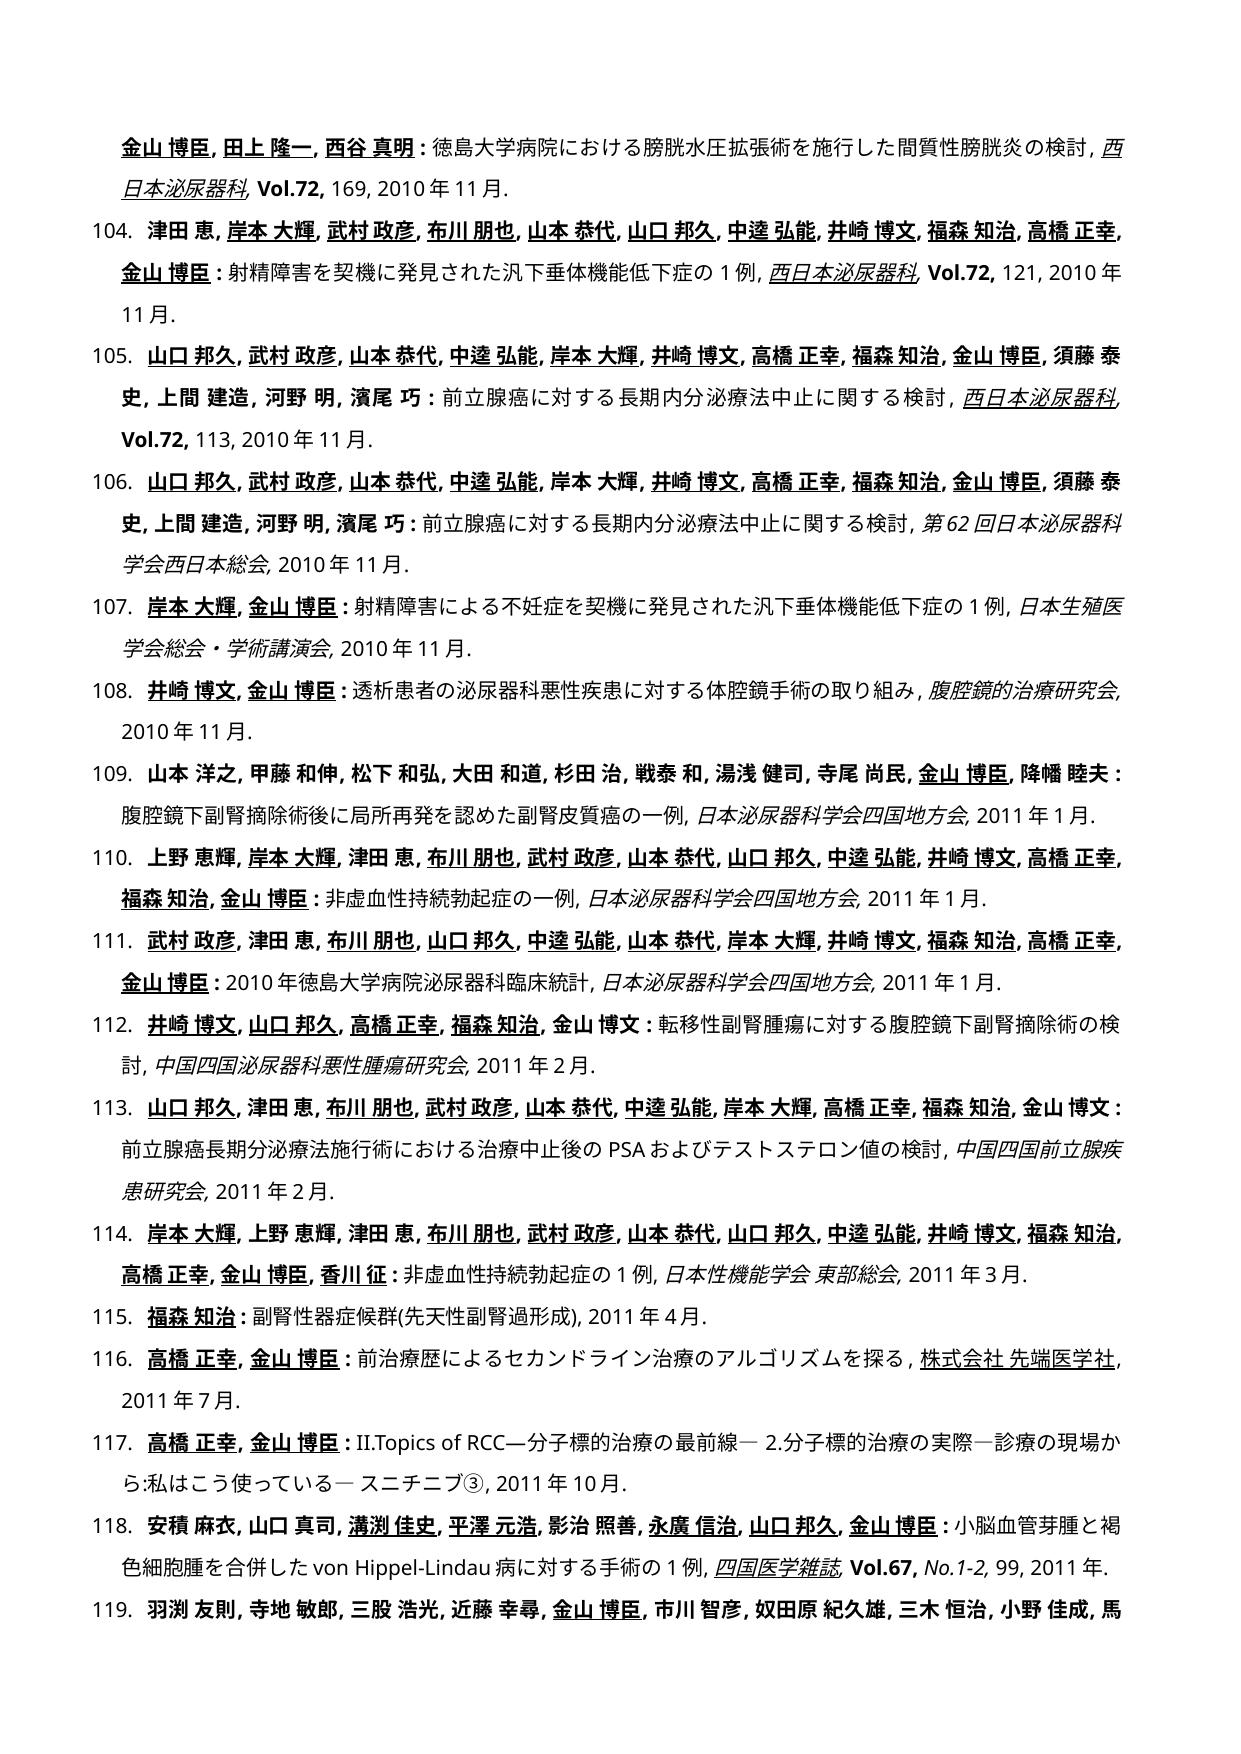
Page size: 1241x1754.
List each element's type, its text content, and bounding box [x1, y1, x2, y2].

list 上野 恵輝, 岸本 大輝, 津田 恵, 布川 朋也, 武村 政彦, 山本 恭代, 山口 邦久, 中逵 弘能, 井崎 博文, 高橋 正幸, 福森 知治, 金山 博臣 : 非虚血性持続勃起症の一例, 日本泌尿器科学会四国地方会, 2011年1月. [92, 835, 1122, 919]
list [92, 125, 1122, 209]
list 山本 洋之, 甲藤 和伸, 松下 和弘, 大田 和道, 杉田 治, 戦泰 和, 湯浅 健司, 寺尾 尚民, 金山 博臣, 降幡 睦夫 : 腹腔鏡下副腎摘除術後に局所再発を認めた副腎皮質癌の一例, 日本泌尿器科学会四国地方会, 2011年1月. [92, 752, 1122, 835]
list 安積 麻衣, 山口 真司, 溝渕 佳史, 平澤 元浩, 影治 照善, 永廣 信治, 山口 邦久, 金山 博臣 : 小脳血管芽腫と褐色細胞腫を合併したvon Hippel-Lindau病に対する手術の1例, 四国医学雑誌, Vol.67, No.1-2, 99, 2011年. [92, 1503, 1122, 1587]
list 山口 邦久, 武村 政彦, 山本 恭代, 中逵 弘能, 岸本 大輝, 井崎 博文, 高橋 正幸, 福森 知治, 金山 博臣, 須藤 泰史, 上間 建造, 河野 明, 濱尾 巧 : 前立腺癌に対する長期内分泌療法中止に関する検討, 西日本泌尿器科, Vol.72, 113, 2010年11月. [92, 334, 1122, 459]
list 井崎 博文, 山口 邦久, 高橋 正幸, 福森 知治, 金山 博文 : 転移性副腎腫瘍に対する腹腔鏡下副腎摘除術の検討, 中国四国泌尿器科悪性腫瘍研究会, 2011年2月. [92, 1002, 1122, 1086]
list 岸本 大輝, 上野 恵輝, 津田 恵, 布川 朋也, 武村 政彦, 山本 恭代, 山口 邦久, 中逵 弘能, 井崎 博文, 福森 知治, 高橋 正幸, 金山 博臣, 香川 征 : 非虚血性持続勃起症の1例, 日本性機能学会 東部総会, 2011年3月. [92, 1211, 1122, 1295]
list 高橋 正幸, 金山 博臣 : 前治療歴によるセカンドライン治療のアルゴリズムを探る, 株式会社 先端医学社, 2011年7月. [92, 1336, 1122, 1420]
list 井崎 博文, 金山 博臣 : 透析患者の泌尿器科悪性疾患に対する体腔鏡手術の取り組み, 腹腔鏡的治療研究会, 2010年11月. [92, 668, 1122, 752]
list 山口 邦久, 武村 政彦, 山本 恭代, 中逵 弘能, 岸本 大輝, 井崎 博文, 高橋 正幸, 福森 知治, 金山 博臣, 須藤 泰史, 上間 建造, 河野 明, 濱尾 巧 : 前立腺癌に対する長期内分泌療法中止に関する検討, 第62回日本泌尿器科学会西日本総会, 2010年11月. [92, 459, 1122, 584]
list 高橋 正幸, 金山 博臣 : II.Topics of RCC―分子標的治療の最前線― 2.分子標的治療の実際―診療の現場から:私はこう使っている― スニチニブ③, 2011年10月. [92, 1420, 1122, 1503]
list 武村 政彦, 津田 恵, 布川 朋也, 山口 邦久, 中逵 弘能, 山本 恭代, 岸本 大輝, 井崎 博文, 福森 知治, 高橋 正幸, 金山 博臣 : 2010年徳島大学病院泌尿器科臨床統計, 日本泌尿器科学会四国地方会, 2011年1月. [92, 919, 1122, 1002]
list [92, 1587, 1122, 1629]
list 津田 恵, 岸本 大輝, 武村 政彦, 布川 朋也, 山本 恭代, 山口 邦久, 中逵 弘能, 井崎 博文, 福森 知治, 高橋 正幸, 金山 博臣 : 射精障害を契機に発見された汎下垂体機能低下症の1例, 西日本泌尿器科, Vol.72, 121, 2010年11月. [92, 209, 1122, 334]
list 山口 邦久, 津田 恵, 布川 朋也, 武村 政彦, 山本 恭代, 中逵 弘能, 岸本 大輝, 高橋 正幸, 福森 知治, 金山 博文 : 前立腺癌長期分泌療法施行術における治療中止後のPSAおよびテストステロン値の検討, 中国四国前立腺疾患研究会, 2011年2月. [92, 1086, 1122, 1211]
list 岸本 大輝, 金山 博臣 : 射精障害による不妊症を契機に発見された汎下垂体機能低下症の1例, 日本生殖医学会総会・学術講演会, 2010年11月. [92, 584, 1122, 668]
list 福森 知治 : 副腎性器症候群(先天性副腎過形成), 2011年4月. [92, 1295, 1122, 1336]
